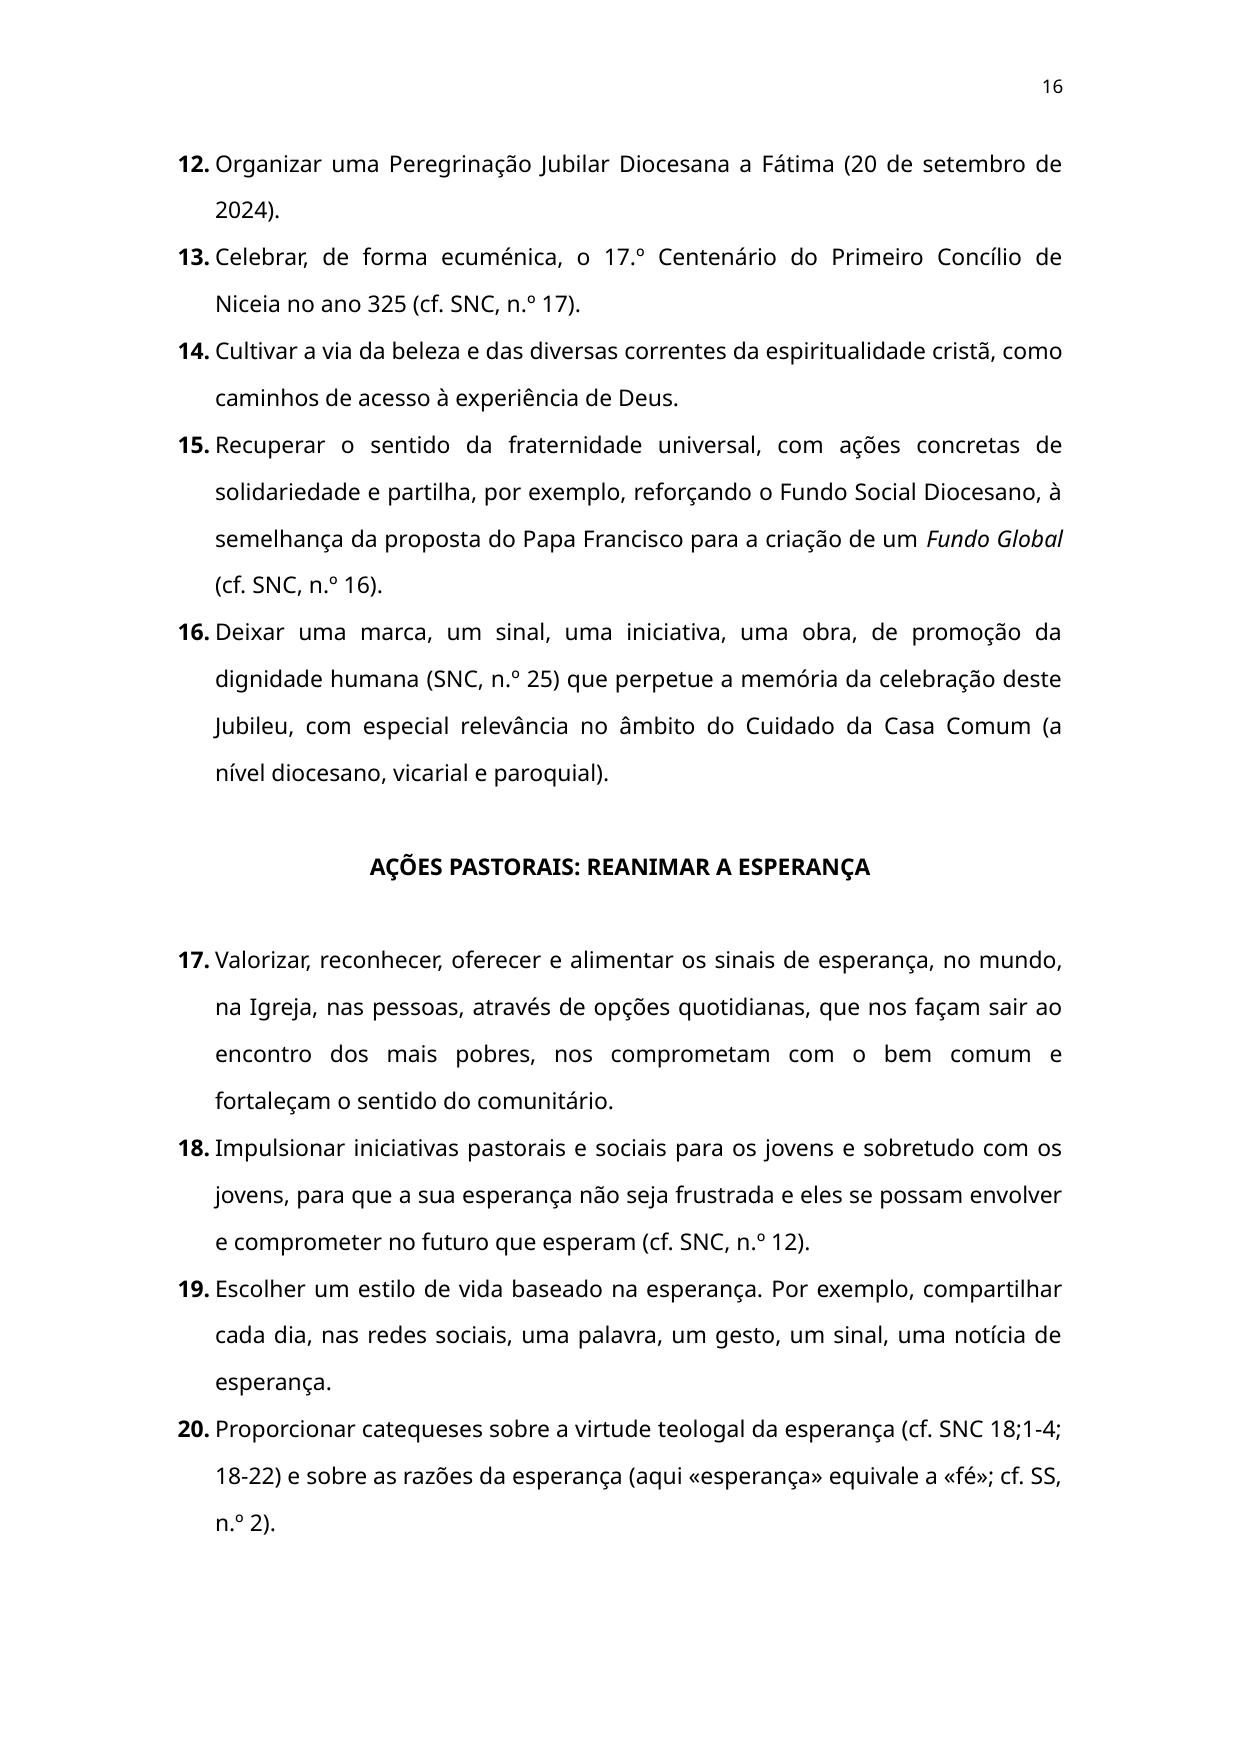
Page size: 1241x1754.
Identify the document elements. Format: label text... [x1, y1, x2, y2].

list Cultivar a via da beleza e das diversas correntes da espiritualidade cristã, como caminhos de acesso à experiência de Deus. [177, 335, 1063, 413]
list Escolher um estilo de vida baseado na esperança. Por exemplo, compartilhar cada dia, nas redes sociais, uma palavra, um gesto, um sinal, uma notícia de esperança. [177, 1273, 1063, 1398]
list Impulsionar iniciativas pastorais e sociais para os jovens e sobretudo com os jovens, para que a sua esperança não seja frustrada e eles se possam envolver e comprometer no futuro que esperam (cf. SNC, n.º 12). [177, 1132, 1063, 1257]
list Proporcionar catequeses sobre a virtude teologal da esperança (cf. SNC 18;1-4; 18-22) e sobre as razões da esperança (aqui «esperança» equivale a «fé»; cf. SS, n.º 2). [177, 1413, 1063, 1538]
text AÇÕES PASTORAIS: REANIMAR A ESPERANÇA [177, 851, 1063, 882]
list Deixar uma marca, um sinal, uma iniciativa, uma obra, de promoção da dignidade humana (SNC, n.º 25) que perpetue a memória da celebração deste Jubileu, com especial relevância no âmbito do Cuidado da Casa Comum (a nível diocesano, vicarial e paroquial). [177, 616, 1063, 788]
list Celebrar, de forma ecuménica, o 17.º Centenário do Primeiro Concílio de Niceia no ano 325 (cf. SNC, n.º 17). [177, 241, 1063, 319]
list Recuperar o sentido da fraternidade universal, com ações concretas de solidariedade e partilha, por exemplo, reforçando o Fundo Social Diocesano, à semelhança da proposta do Papa Francisco para a criação de um Fundo Global (cf. SNC, n.º 16). [177, 429, 1063, 601]
list Valorizar, reconhecer, oferecer e alimentar os sinais de esperança, no mundo, na Igreja, nas pessoas, através de opções quotidianas, que nos façam sair ao encontro dos mais pobres, nos comprometam com o bem comum e fortaleçam o sentido do comunitário. [177, 944, 1063, 1116]
list Organizar uma Peregrinação Jubilar Diocesana a Fátima (20 de setembro de 2024). [177, 148, 1063, 226]
